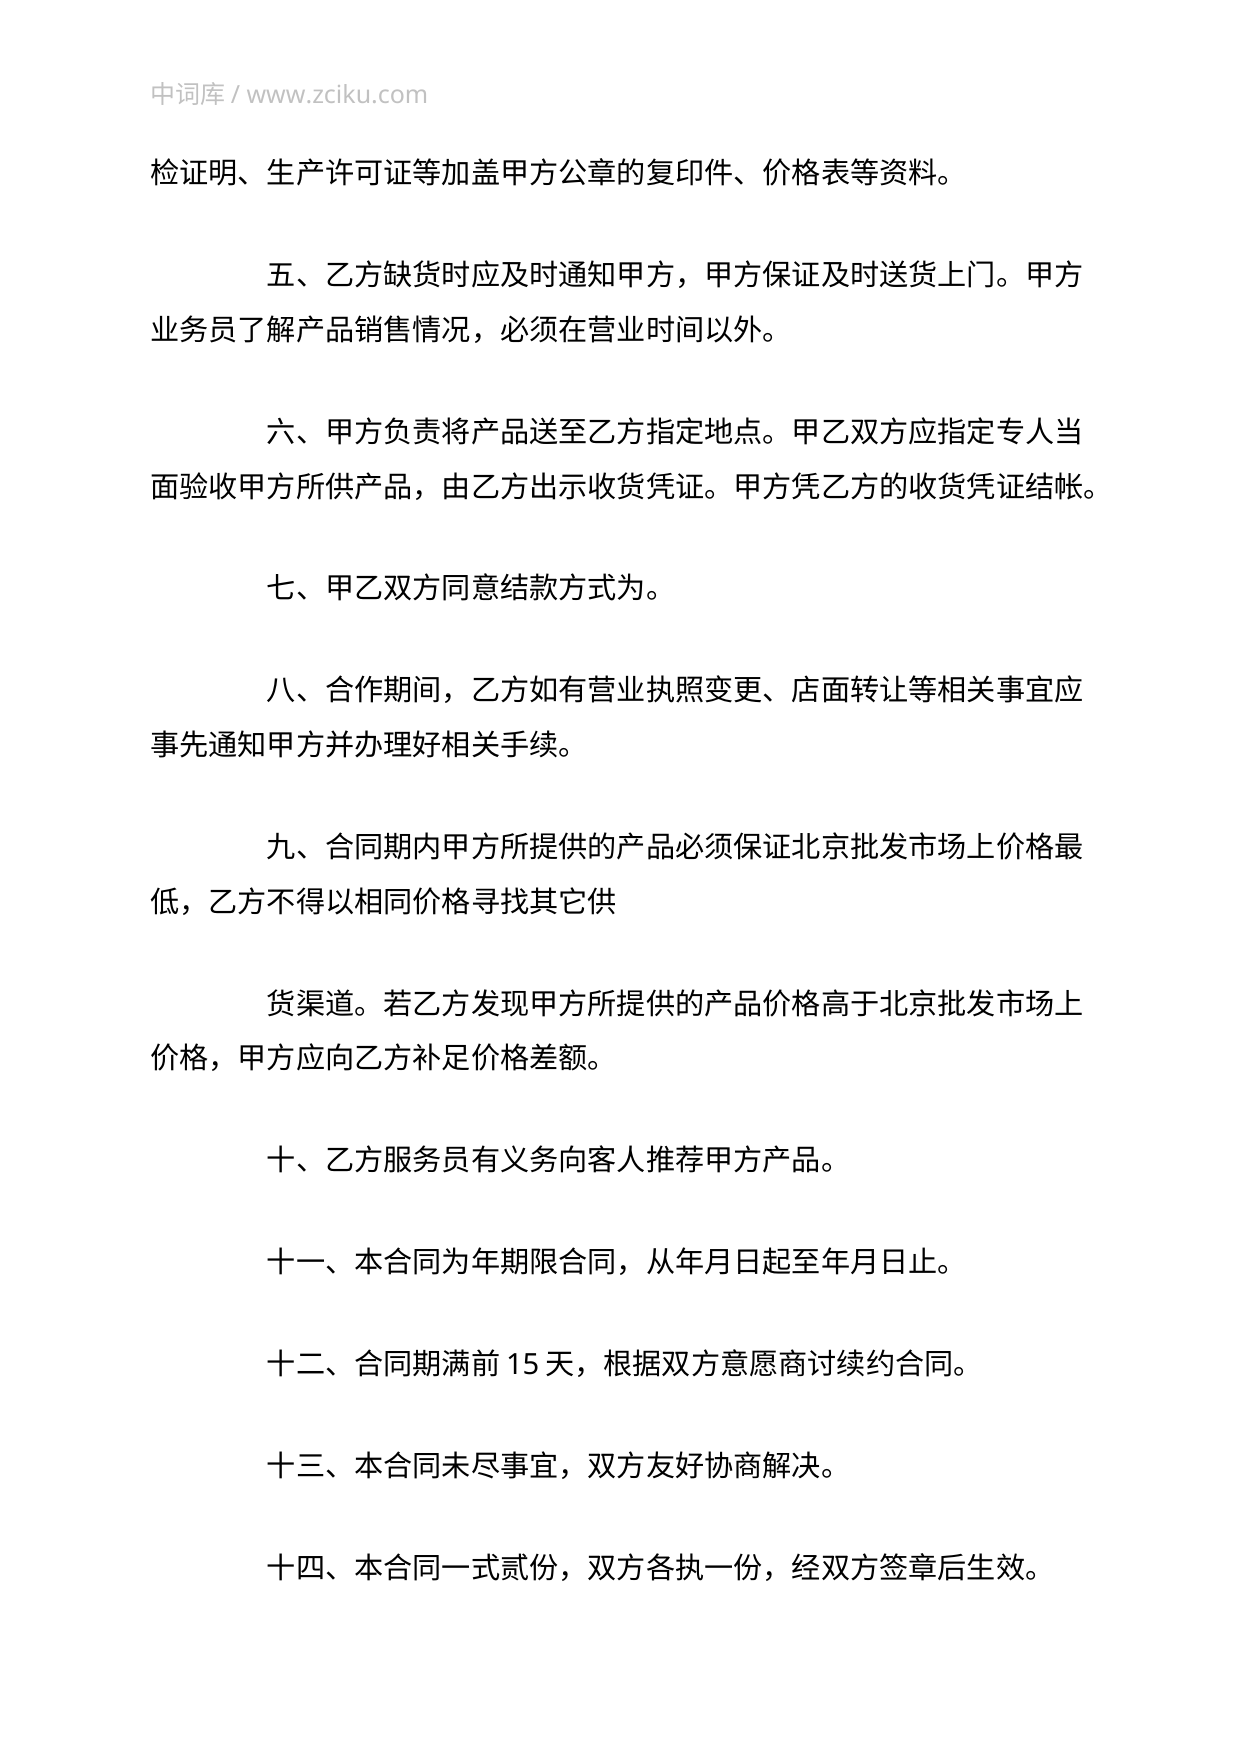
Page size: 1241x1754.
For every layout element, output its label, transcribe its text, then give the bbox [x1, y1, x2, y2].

text 六、甲方负责将产品送至乙方指定地点。甲乙双方应指定专人当面验收甲方所供产品，由乙方出示收货凭证。甲方凭乙方的收货凭证结帐。 [150, 408, 1090, 506]
text 五、乙方缺货时应及时通知甲方，甲方保证及时送货上门。甲方业务员了解产品销售情况，必须在营业时间以外。 [150, 252, 1090, 349]
text 十一、本合同为年期限合同，从年月日起至年月日止。 [150, 1239, 1090, 1281]
text 七、甲乙双方同意结款方式为。 [150, 565, 1090, 607]
text 九、合同期内甲方所提供的产品必须保证北京批发市场上价格最低，乙方不得以相同价格寻找其它供 [150, 823, 1090, 921]
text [150, 150, 1090, 192]
text 十、乙方服务员有义务向客人推荐甲方产品。 [150, 1137, 1090, 1179]
text 十二、合同期满前15天，根据双方意愿商讨续约合同。 [150, 1340, 1090, 1383]
text 八、合作期间，乙方如有营业执照变更、店面转让等相关事宜应事先通知甲方并办理好相关手续。 [150, 667, 1090, 764]
text 十三、本合同未尽事宜，双方友好协商解决。 [150, 1442, 1090, 1485]
text 货渠道。若乙方发现甲方所提供的产品价格高于北京批发市场上价格，甲方应向乙方补足价格差额。 [150, 980, 1090, 1077]
text 十四、本合同一式贰份，双方各执一份，经双方签章后生效。 [150, 1544, 1090, 1586]
